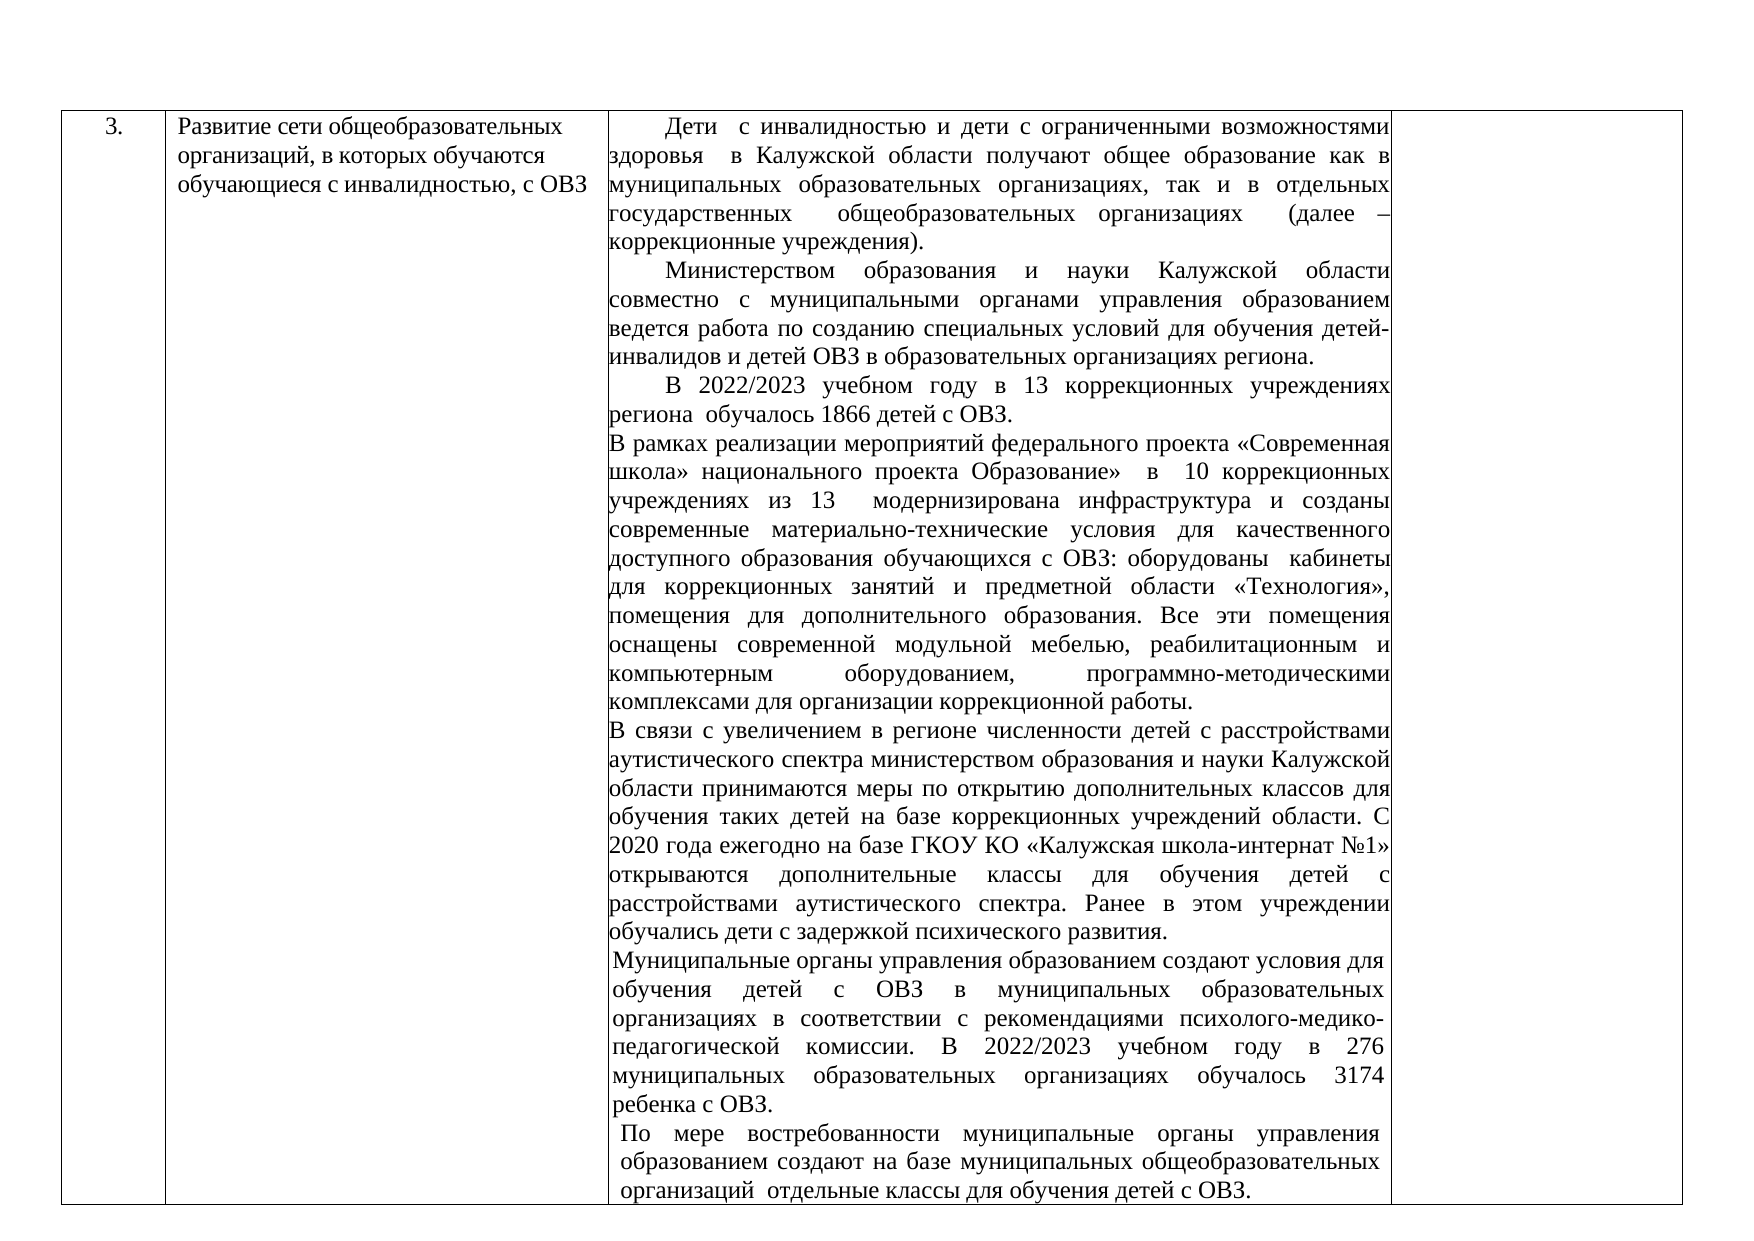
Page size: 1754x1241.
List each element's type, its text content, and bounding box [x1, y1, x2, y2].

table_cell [609, 686, 1391, 1204]
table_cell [166, 111, 608, 1204]
table_cell [1392, 111, 1682, 1204]
table_cell 3. [62, 111, 165, 1204]
